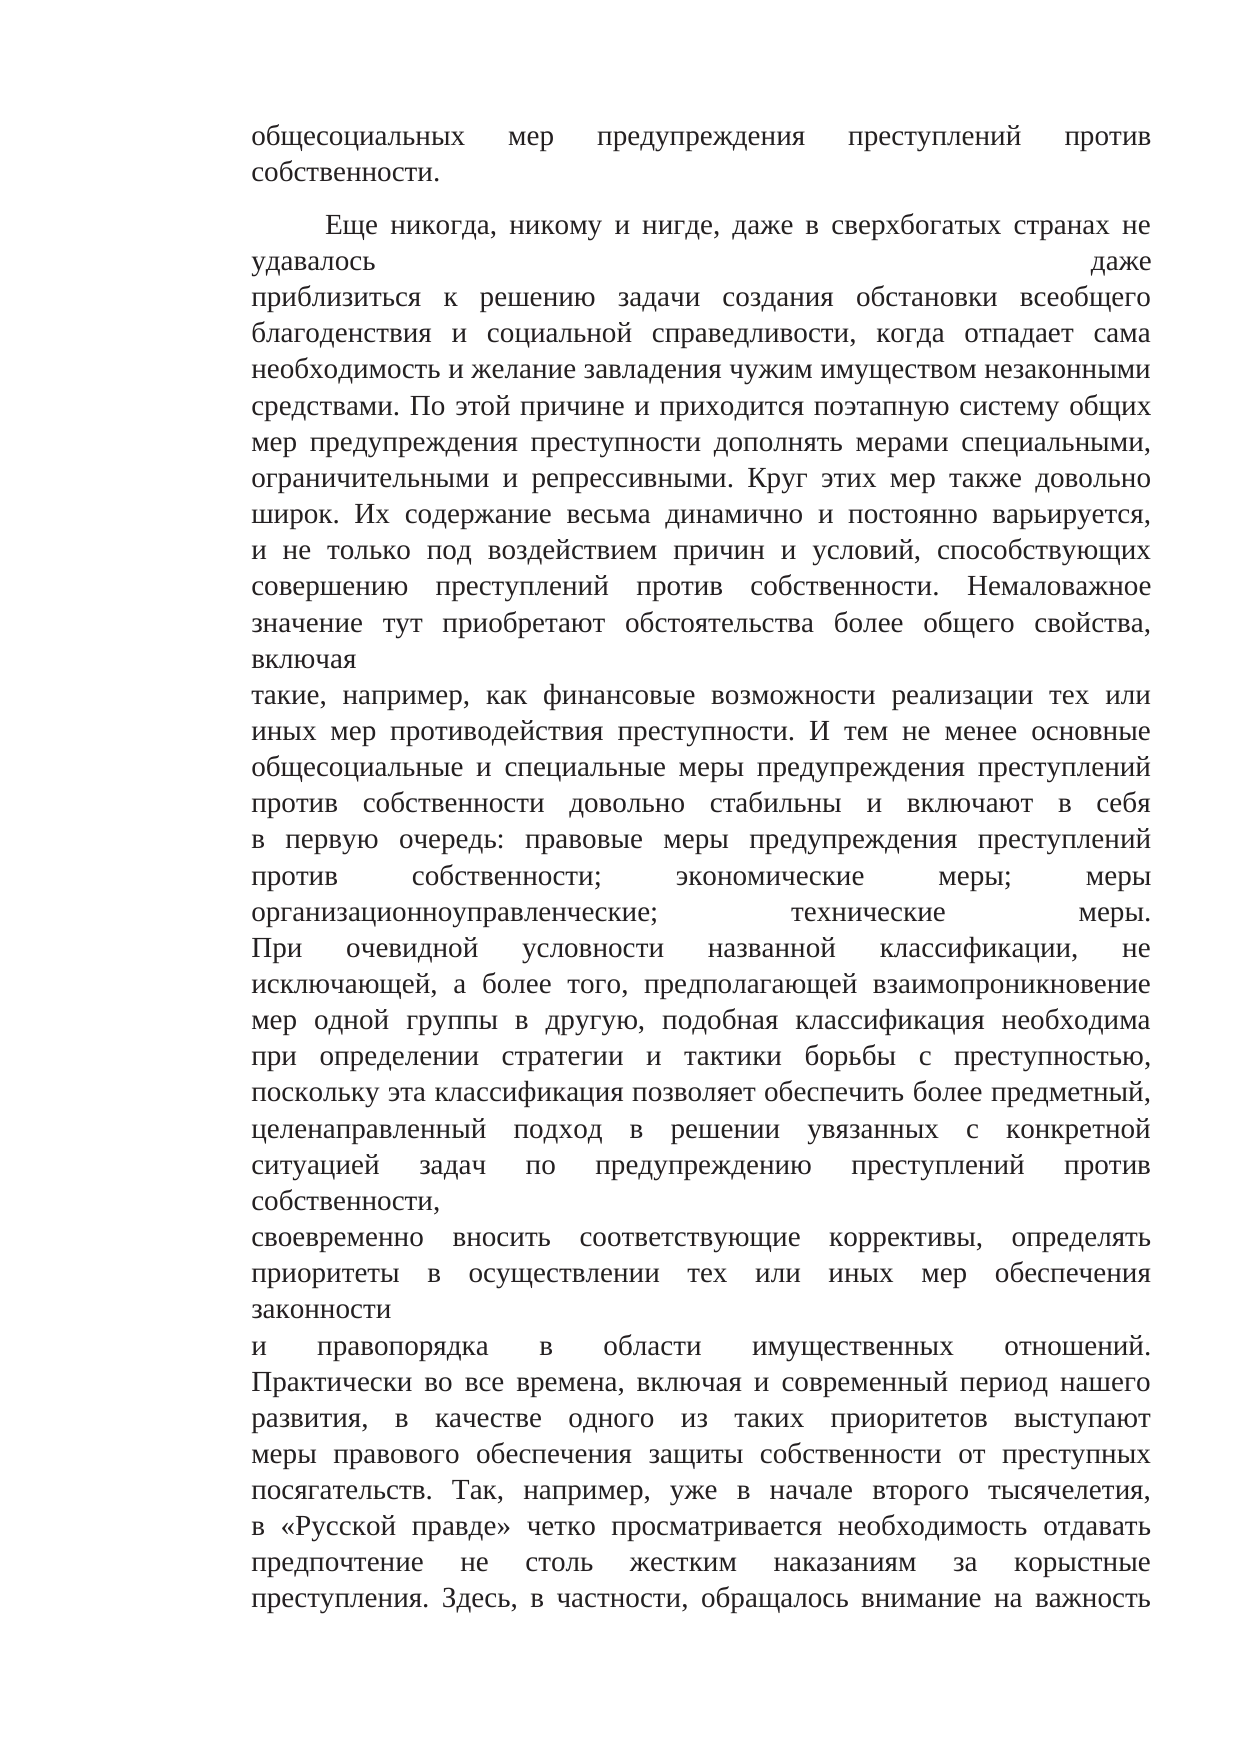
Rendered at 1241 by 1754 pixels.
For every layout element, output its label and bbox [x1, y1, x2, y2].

text [251, 207, 1152, 1614]
text [251, 118, 1152, 188]
